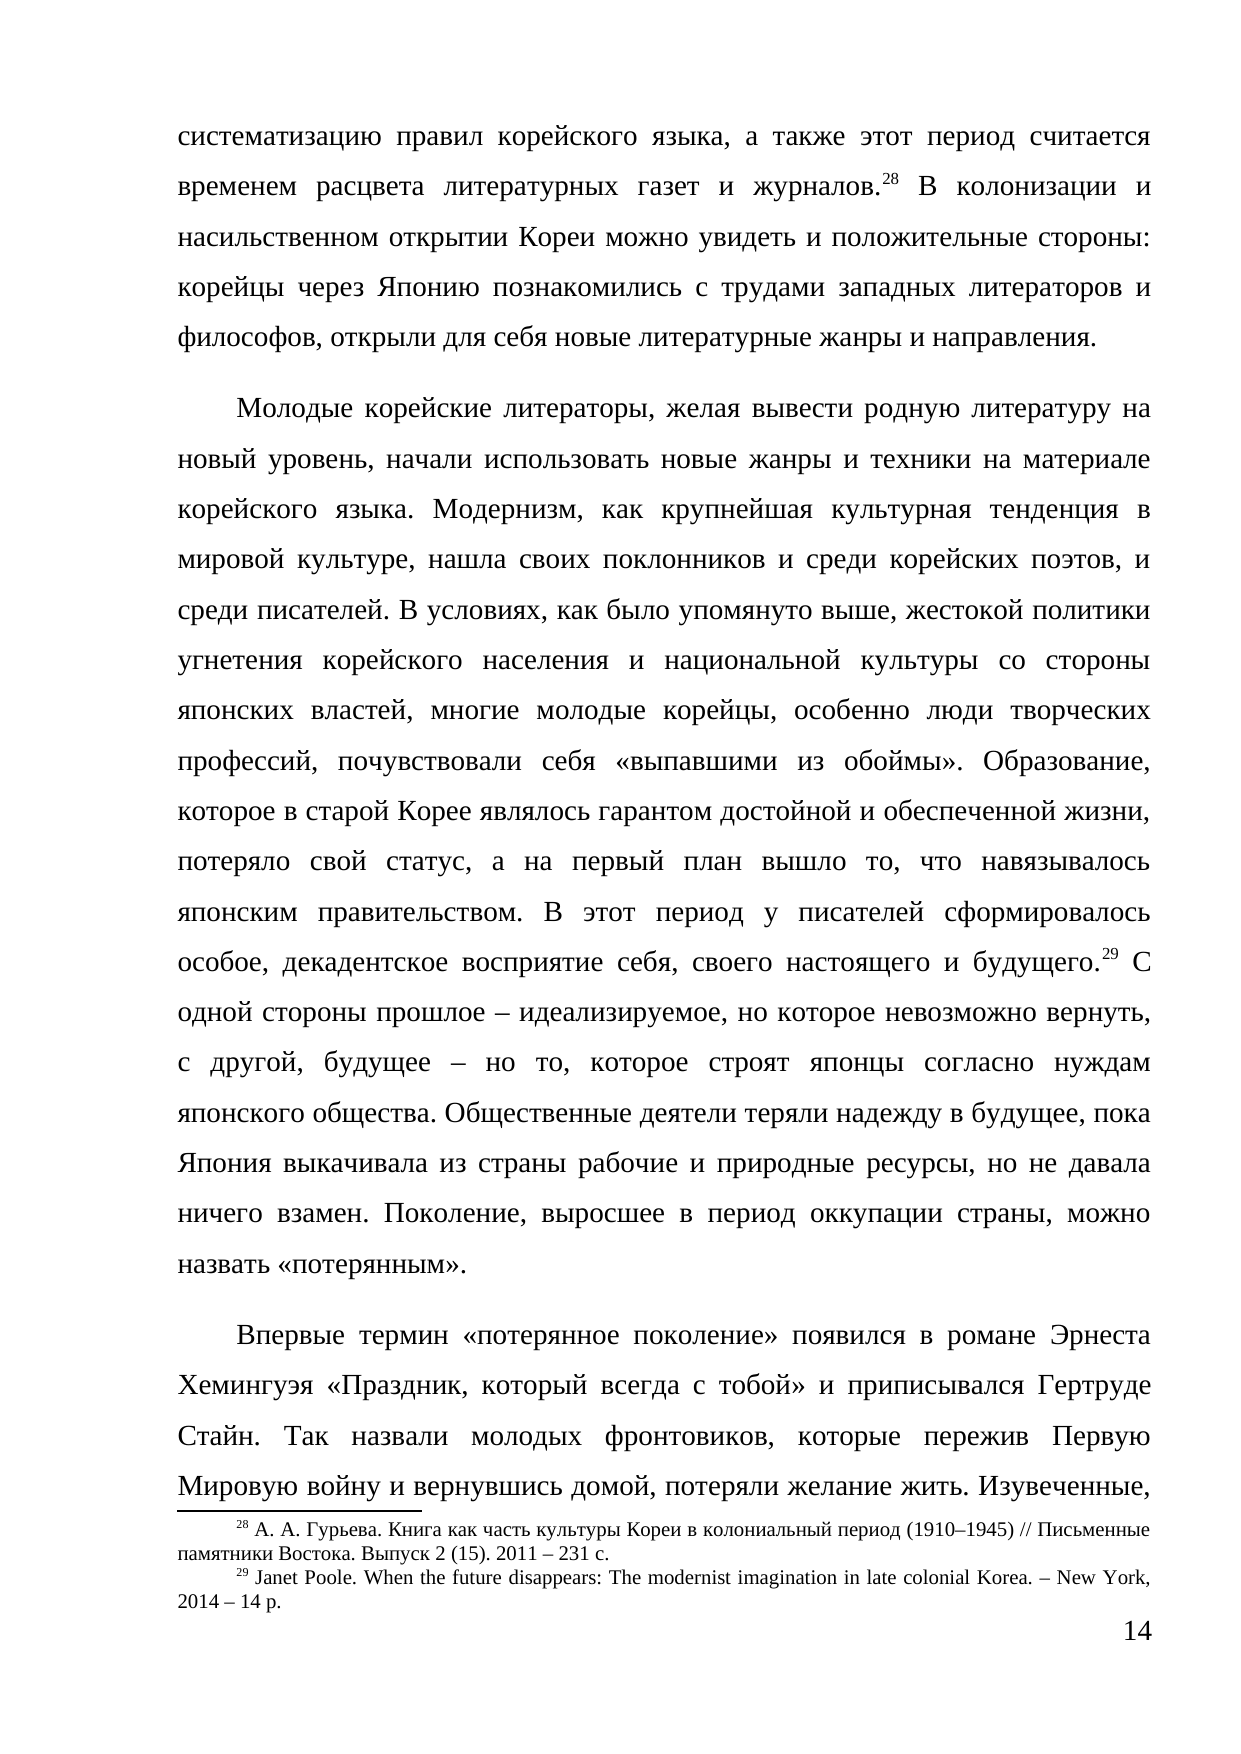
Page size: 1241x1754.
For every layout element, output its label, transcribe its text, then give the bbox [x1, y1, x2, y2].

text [177, 1317, 1152, 1501]
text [177, 118, 1152, 353]
text Молодые корейские литераторы, желая вывести родную литературу на новый уровень, начали использовать новые жанры и техники на материале корейского языка. Модернизм, как крупнейшая культурная тенденция в мировой культуре, нашла своих поклонников и среди корейских поэтов, и среди писателей. В условиях, как было упомянуто выше, жестокой политики угнетения корейского населения и национальной культуры со стороны японских властей, многие молодые корейцы, особенно люди творческих профессий, почувствовали себя «выпавшими из обоймы». Образование, которое в старой Корее являлось гарантом достойной и обеспеченной жизни, потеряло свой статус, а на первый план вышло то, что навязывалось японским правительством. В этот период у писателей сформировалось особое, декадентское восприятие себя, своего настоящего и будущего. С одной стороны прошлое – идеализируемое, но которое невозможно вернуть, с другой, будущее – но то, которое строят японцы согласно нуждам японского общества. Общественные деятели теряли надежду в будущее, пока Япония выкачивала из страны рабочие и природные ресурсы, но не давала ничего взамен. Поколение, выросшее в период оккупации страны, можно назвать «потерянным». [177, 391, 1152, 1279]
